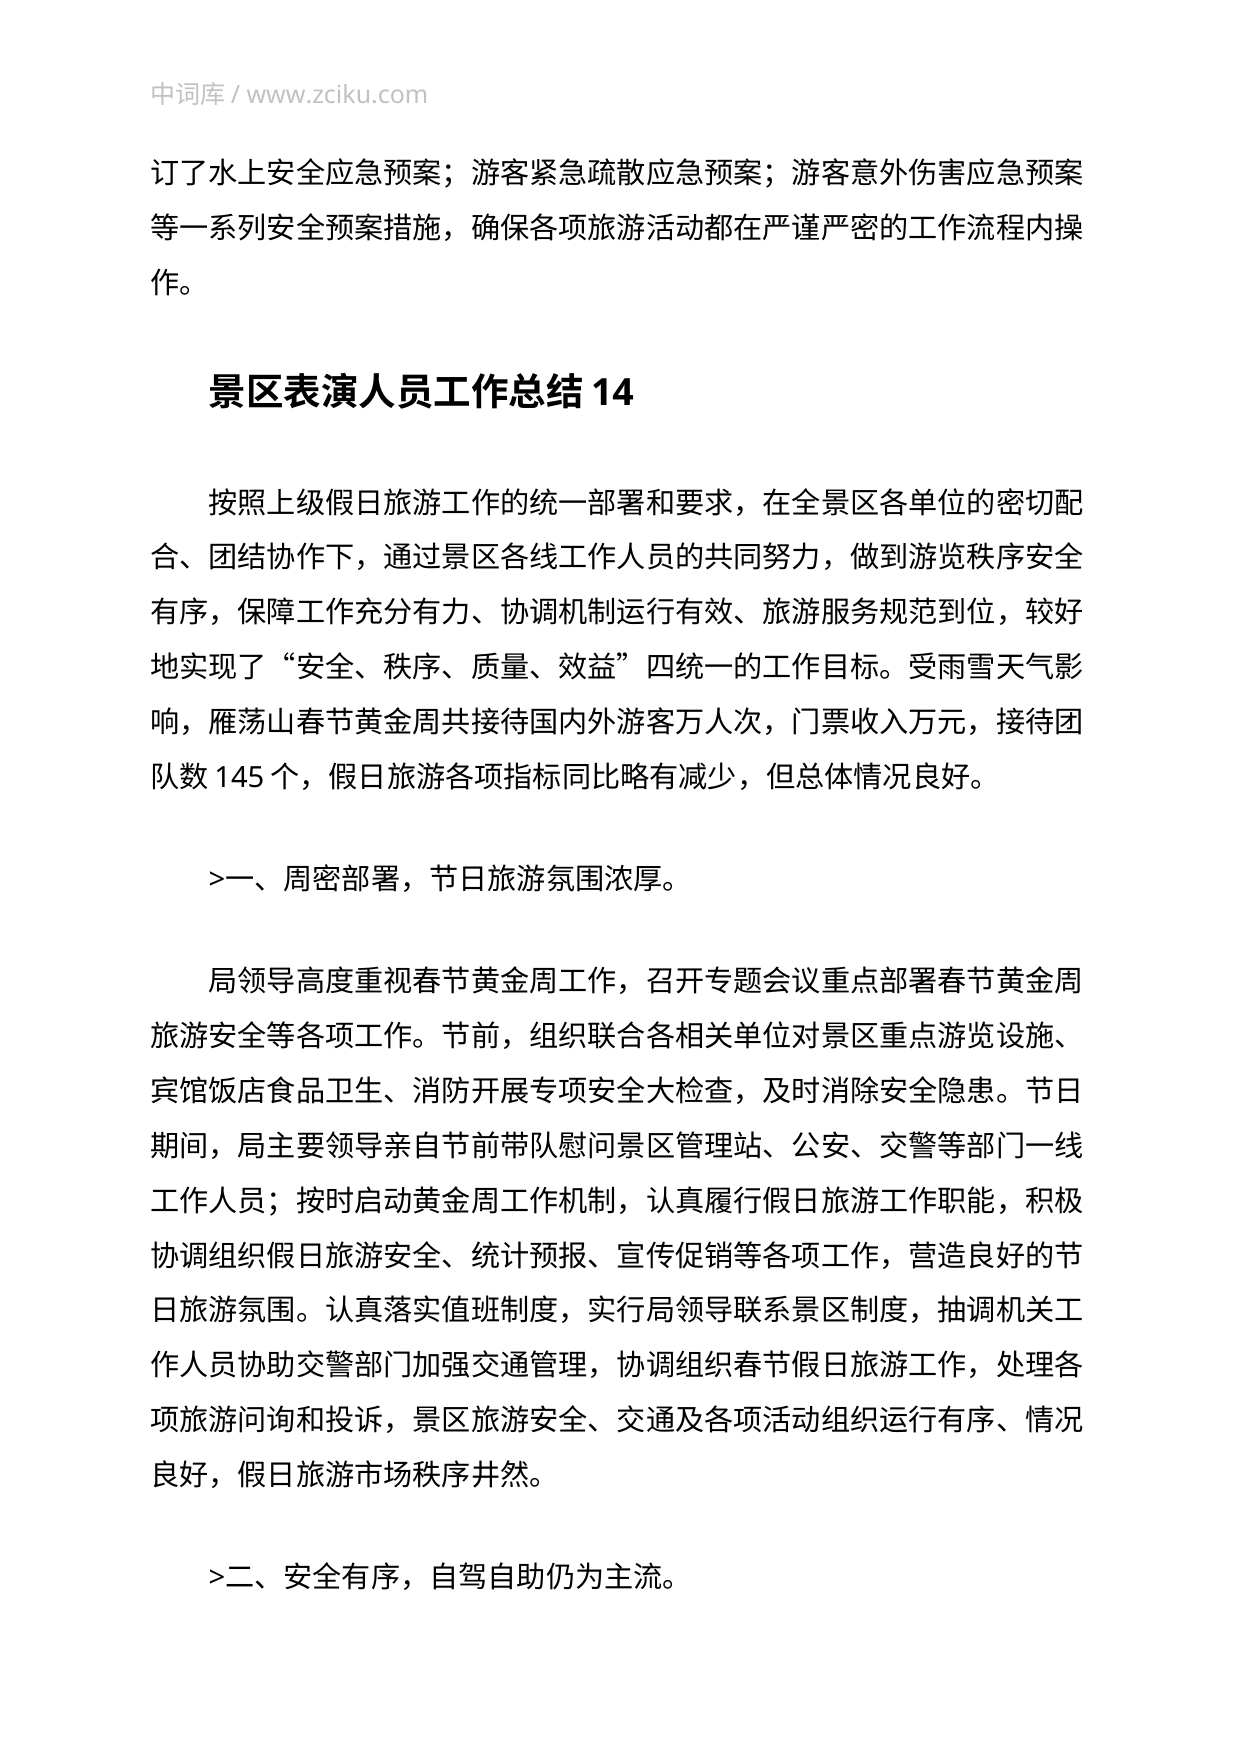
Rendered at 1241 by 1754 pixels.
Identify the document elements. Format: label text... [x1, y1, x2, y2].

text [150, 150, 1090, 302]
text 景区表演人员工作总结14 [150, 362, 1090, 416]
text >一、周密部署，节日旅游氛围浓厚。 [150, 856, 1090, 898]
text 局领导高度重视春节黄金周工作，召开专题会议重点部署春节黄金周旅游安全等各项工作。节前，组织联合各相关单位对景区重点游览设施、宾馆饭店食品卫生、消防开展专项安全大检查，及时消除安全隐患。节日期间，局主要领导亲自节前带队慰问景区管理站、公安、交警等部门一线工作人员；按时启动黄金周工作机制，认真履行假日旅游工作职能，积极协调组织假日旅游安全、统计预报、宣传促销等各项工作，营造良好的节日旅游氛围。认真落实值班制度，实行局领导联系景区制度，抽调机关工作人员协助交警部门加强交通管理，协调组织春节假日旅游工作，处理各项旅游问询和投诉，景区旅游安全、交通及各项活动组织运行有序、情况良好，假日旅游市场秩序井然。 [150, 958, 1090, 1494]
text >二、安全有序，自驾自助仍为主流。 [150, 1553, 1090, 1596]
text 按照上级假日旅游工作的统一部署和要求，在全景区各单位的密切配合、团结协作下，通过景区各线工作人员的共同努力，做到游览秩序安全有序，保障工作充分有力、协调机制运行有效、旅游服务规范到位，较好地实现了“安全、秩序、质量、效益”四统一的工作目标。受雨雪天气影响，雁荡山春节黄金周共接待国内外游客万人次，门票收入万元，接待团队数145个，假日旅游各项指标同比略有减少，但总体情况良好。 [150, 479, 1090, 796]
